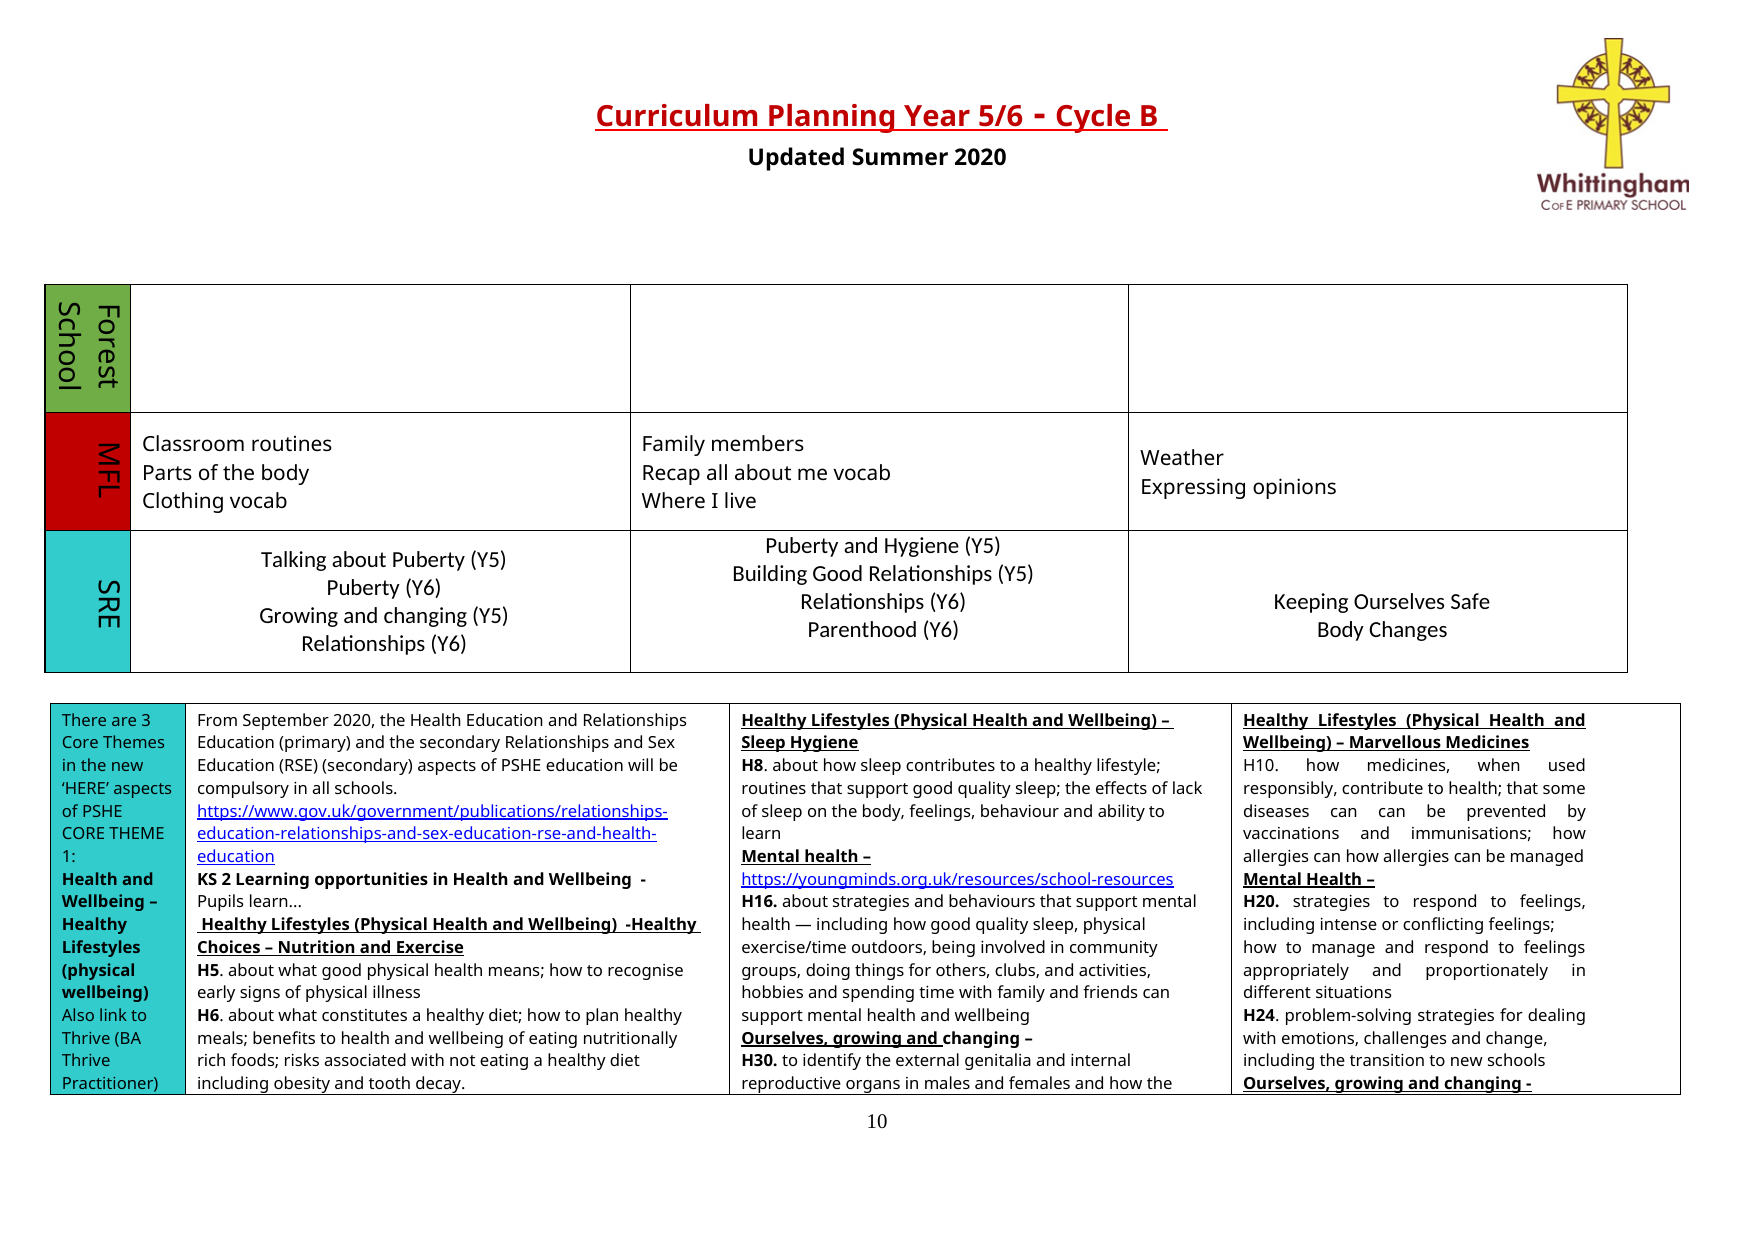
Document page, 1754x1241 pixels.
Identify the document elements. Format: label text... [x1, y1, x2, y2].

picture [1537, 38, 1689, 210]
table_cell Classroom routines Parts of the body Clothing vocab [131, 413, 630, 530]
table_cell Forest School [46, 285, 130, 412]
table_cell [631, 285, 1128, 412]
table_cell Weather Expressing opinions [1129, 413, 1627, 530]
table_cell Talking about Puberty (Y5) Puberty (Y6) Growing and changing (Y5) Relationships (Y6) [131, 531, 630, 672]
table_cell [1129, 285, 1627, 412]
table_cell [131, 285, 630, 412]
table_cell SRE [46, 531, 130, 672]
table_cell Family members Recap all about me vocab Where I live [631, 413, 1128, 530]
table_cell Puberty and Hygiene (Y5) Building Good Relationships (Y5) Relationships (Y6) Parenthood (Y6) [631, 531, 1128, 672]
table_cell MFL [46, 413, 130, 530]
table_cell Keeping Ourselves Safe Body Changes [1129, 531, 1627, 672]
